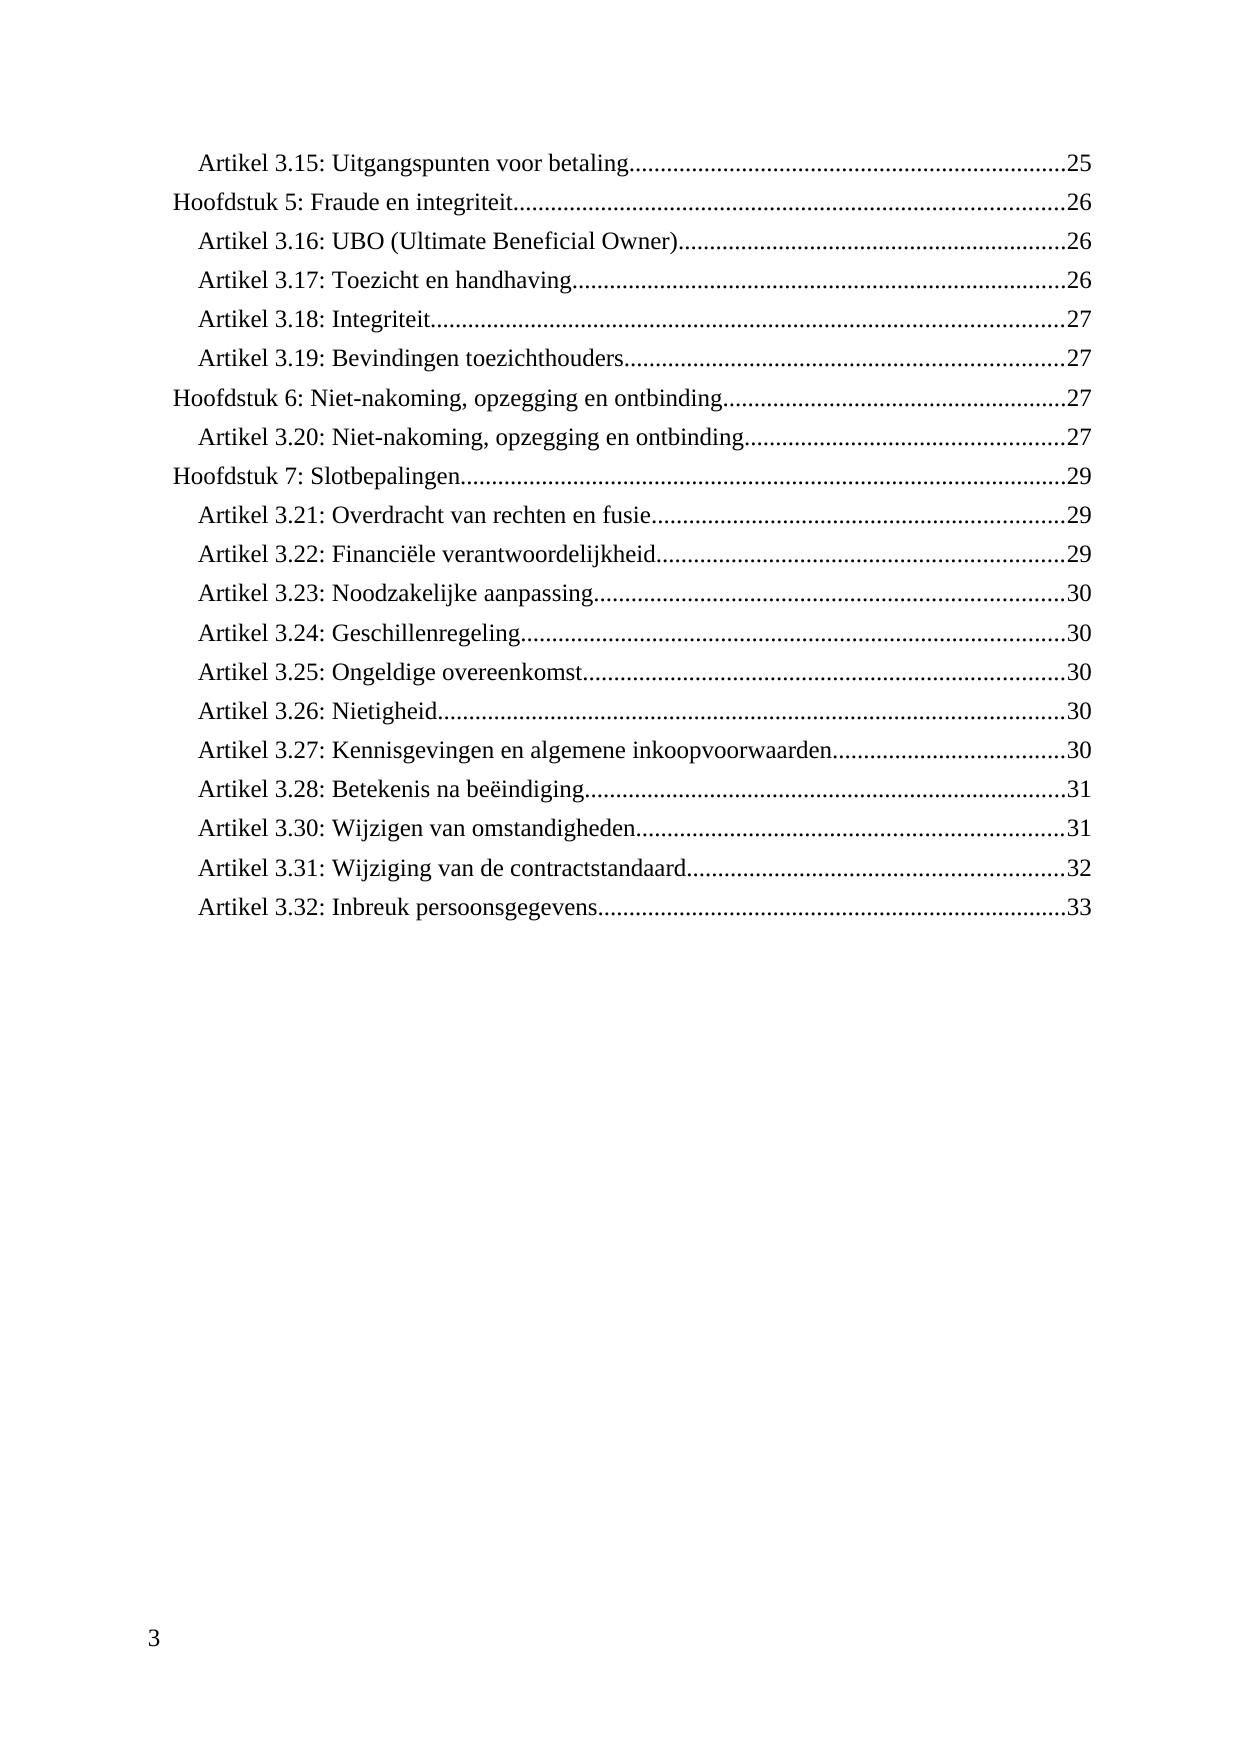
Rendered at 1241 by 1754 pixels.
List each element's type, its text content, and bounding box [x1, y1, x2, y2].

text Hoofdstuk 7: Slotbepalingen 29 [173, 461, 1093, 490]
text Artikel 3.18: Integriteit 27 [198, 304, 1093, 333]
text Hoofdstuk 5: Fraude en integriteit 26 [173, 187, 1093, 216]
text Artikel 3.20: Niet-nakoming, opzegging en ontbinding 27 [198, 422, 1093, 451]
text Artikel 3.31: Wijziging van de contractstandaard 32 [198, 853, 1093, 881]
text Artikel 3.15: Uitgangspunten voor betaling 25 [198, 148, 1093, 176]
text Artikel 3.24: Geschillenregeling 30 [198, 618, 1093, 646]
text Artikel 3.17: Toezicht en handhaving 26 [198, 265, 1093, 294]
text Artikel 3.19: Bevindingen toezichthouders 27 [198, 343, 1093, 372]
text Artikel 3.16: UBO (Ultimate Beneficial Owner) 26 [198, 226, 1093, 255]
text Artikel 3.22: Financiële verantwoordelijkheid 29 [198, 539, 1093, 568]
text Hoofdstuk 6: Niet-nakoming, opzegging en ontbinding 27 [173, 383, 1093, 411]
text Artikel 3.32: Inbreuk persoonsgegevens 33 [198, 892, 1093, 921]
text Artikel 3.25: Ongeldige overeenkomst 30 [198, 657, 1093, 686]
text Artikel 3.23: Noodzakelijke aanpassing 30 [198, 578, 1093, 607]
text Artikel 3.21: Overdracht van rechten en fusie 29 [198, 500, 1093, 529]
text Artikel 3.27: Kennisgevingen en algemene inkoopvoorwaarden 30 [198, 735, 1093, 764]
text Artikel 3.30: Wijzigen van omstandigheden 31 [198, 813, 1093, 842]
text Artikel 3.26: Nietigheid 30 [198, 696, 1093, 725]
text Artikel 3.28: Betekenis na beëindiging 31 [198, 774, 1093, 803]
